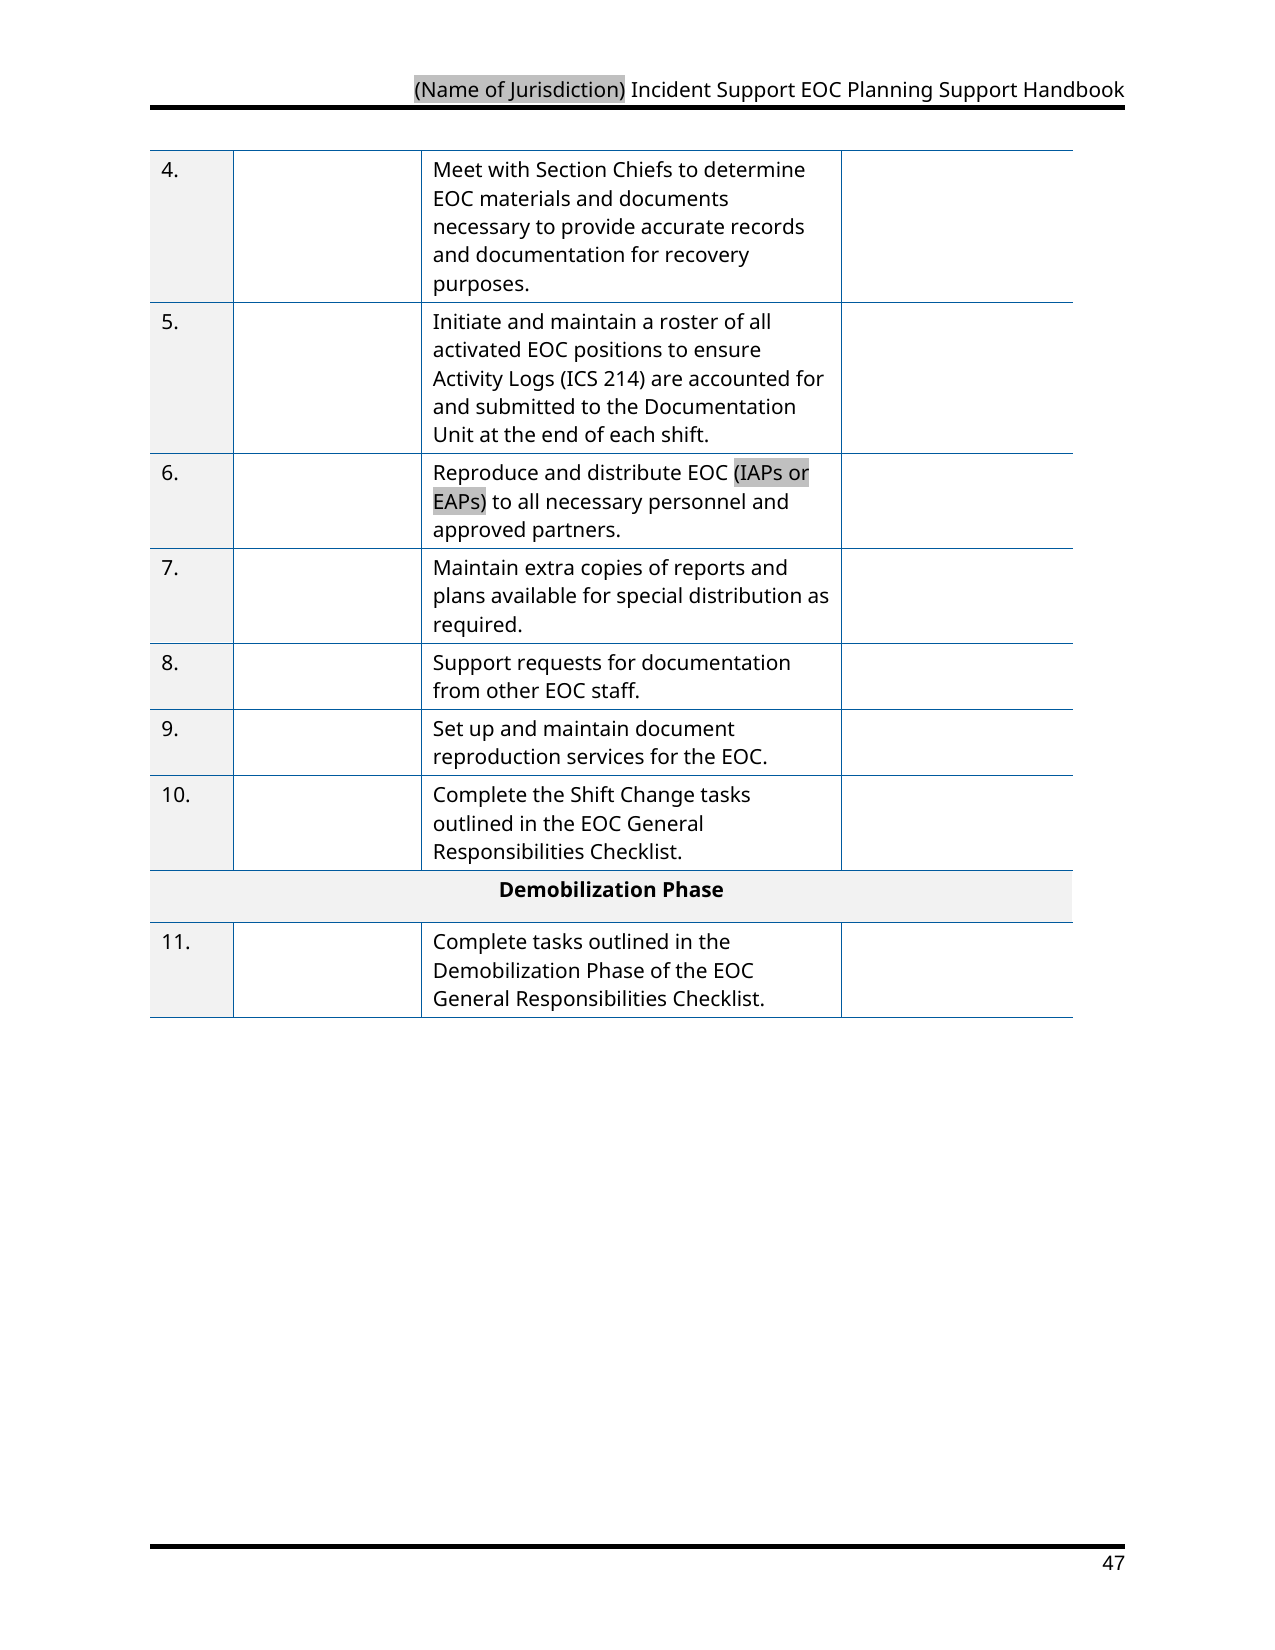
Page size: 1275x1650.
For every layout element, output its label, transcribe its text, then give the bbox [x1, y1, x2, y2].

table_cell Set up and maintain document reproduction services for the EOC. [422, 710, 841, 775]
table_cell Support requests for documentation from other EOC staff. [422, 644, 841, 709]
table_cell [842, 454, 1072, 548]
table_cell [234, 549, 421, 642]
table_cell [842, 303, 1072, 453]
table_cell Initiate and maintain a roster of all activated EOC positions to ensure Activity Logs (ICS 214) are accounted for and submitted to the Documentation Unit at the end of each shift. [422, 303, 841, 453]
table_cell Complete tasks outlined in the Demobilization Phase of the EOC General Responsibilities Checklist. [422, 923, 841, 1017]
table_cell 5. [150, 303, 233, 453]
table_cell [234, 303, 421, 453]
table_cell Demobilization Phase [150, 871, 1072, 922]
table_cell 11. [150, 923, 233, 1017]
table_cell [234, 710, 421, 775]
table_cell [842, 151, 1072, 302]
table_cell Complete the Shift Change tasks outlined in the EOC General Responsibilities Checklist. [422, 776, 841, 870]
table_cell Meet with Section Chiefs to determine EOC materials and documents necessary to provide accurate records and documentation for recovery purposes. [422, 151, 841, 302]
table_cell 8. [150, 644, 233, 709]
table_cell [234, 644, 421, 709]
table_cell 7. [150, 549, 233, 642]
table_cell 9. [150, 710, 233, 775]
table_cell [234, 776, 421, 870]
table_cell 10. [150, 776, 233, 870]
table_cell [234, 923, 421, 1017]
table_cell [842, 549, 1072, 642]
table_cell Reproduce and distribute EOC (IAPs or EAPs) to all necessary personnel and approved partners. [422, 454, 841, 548]
table_cell [842, 710, 1072, 775]
table_cell 4. [150, 151, 233, 302]
table_cell [842, 776, 1072, 870]
table_cell [842, 923, 1072, 1017]
table_cell 6. [150, 454, 233, 548]
table_cell [842, 644, 1072, 709]
table_cell [234, 151, 421, 302]
table_cell [234, 454, 421, 548]
table_cell Maintain extra copies of reports and plans available for special distribution as required. [422, 549, 841, 642]
